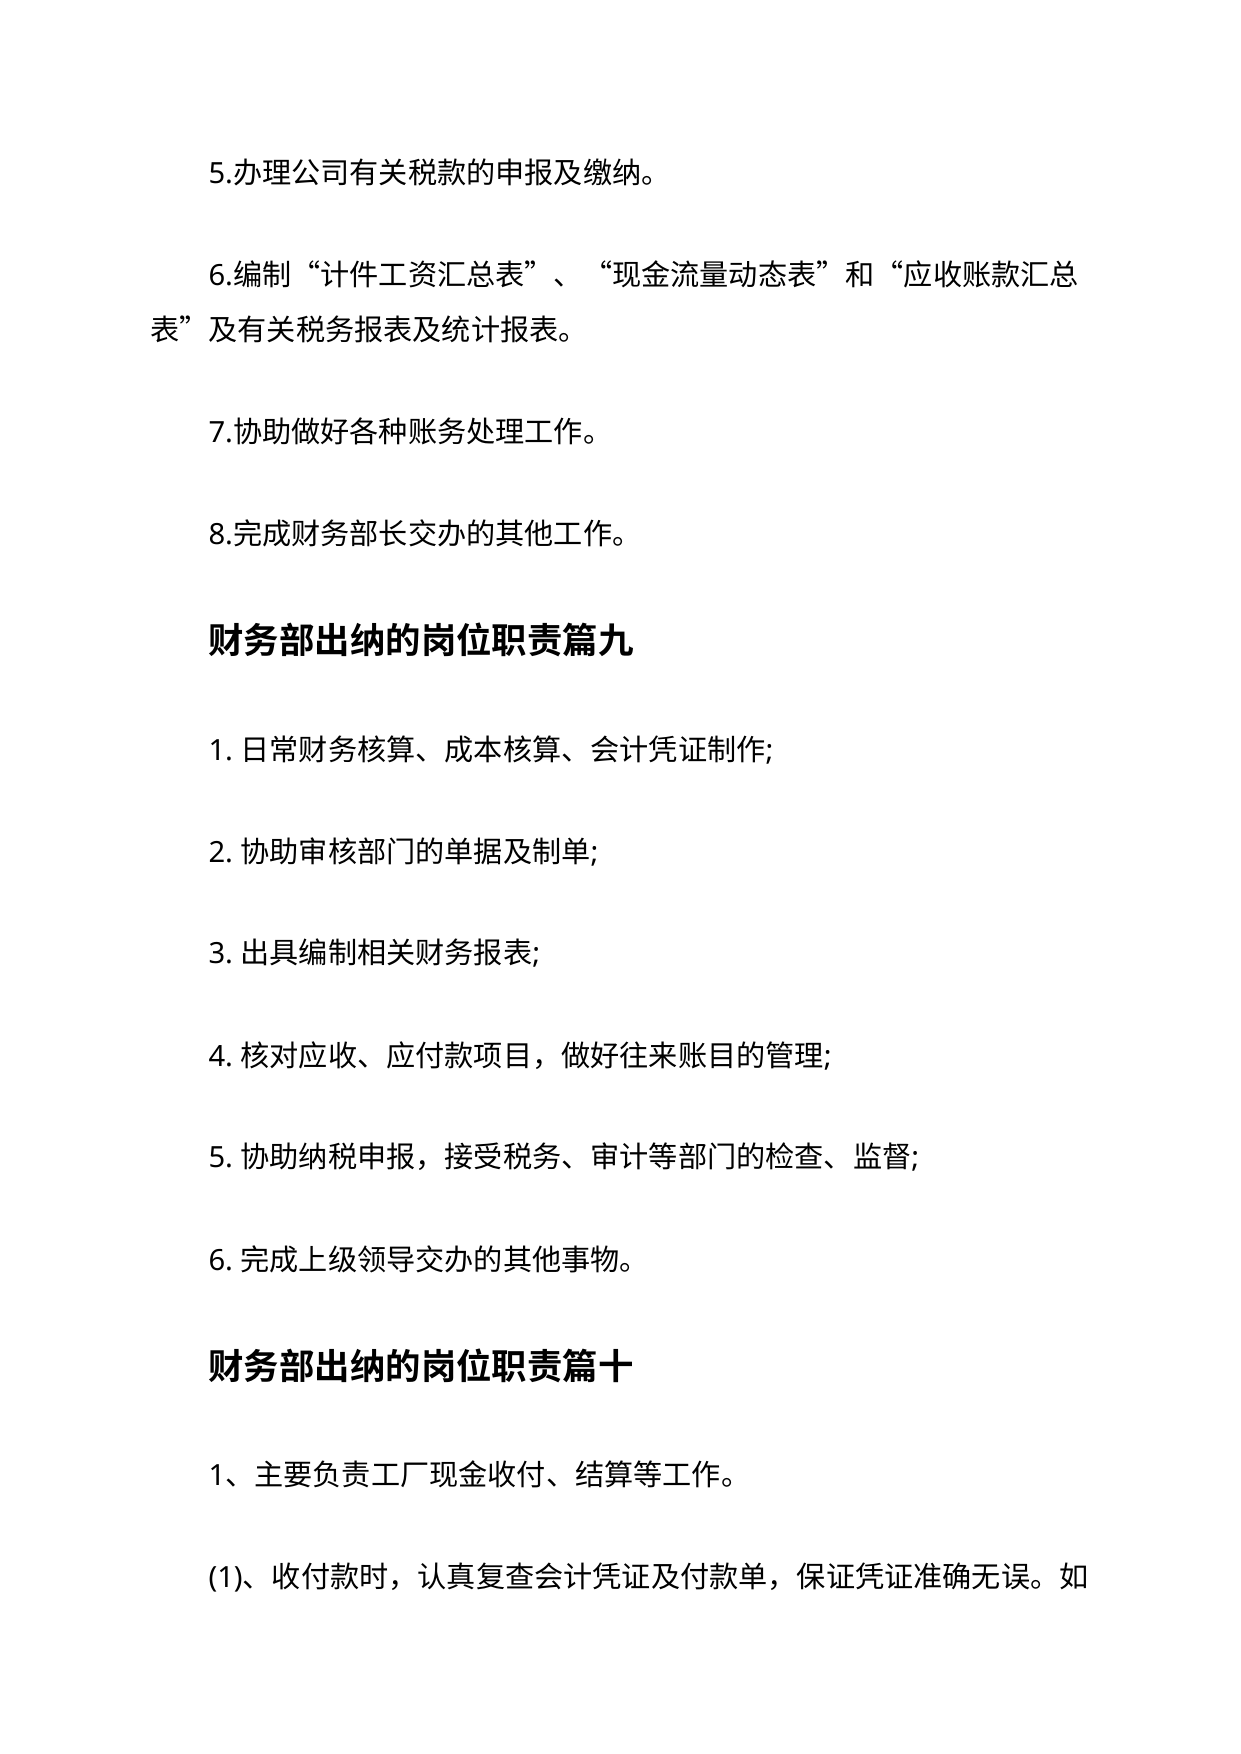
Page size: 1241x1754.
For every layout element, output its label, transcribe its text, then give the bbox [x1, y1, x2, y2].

text 6.编制“计件工资汇总表”、“现金流量动态表”和“应收账款汇总表”及有关税务报表及统计报表。 [150, 252, 1090, 349]
text 1. 日常财务核算、成本核算、会计凭证制作; [150, 726, 1090, 768]
text 6. 完成上级领导交办的其他事物。 [150, 1236, 1090, 1278]
text 财务部出纳的岗位职责篇十 [150, 1338, 1090, 1389]
text 4. 核对应收、应付款项目，做好往来账目的管理; [150, 1032, 1090, 1074]
text 1、主要负责工厂现金收付、结算等工作。 [150, 1451, 1090, 1494]
text 财务部出纳的岗位职责篇九 [150, 613, 1090, 664]
text 5.办理公司有关税款的申报及缴纳。 [150, 150, 1090, 192]
text 7.协助做好各种账务处理工作。 [150, 409, 1090, 451]
text 8.完成财务部长交办的其他工作。 [150, 511, 1090, 553]
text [150, 1553, 1090, 1596]
text 2. 协助审核部门的单据及制单; [150, 828, 1090, 871]
text 3. 出具编制相关财务报表; [150, 930, 1090, 972]
text 5. 协助纳税申报，接受税务、审计等部门的检查、监督; [150, 1134, 1090, 1176]
